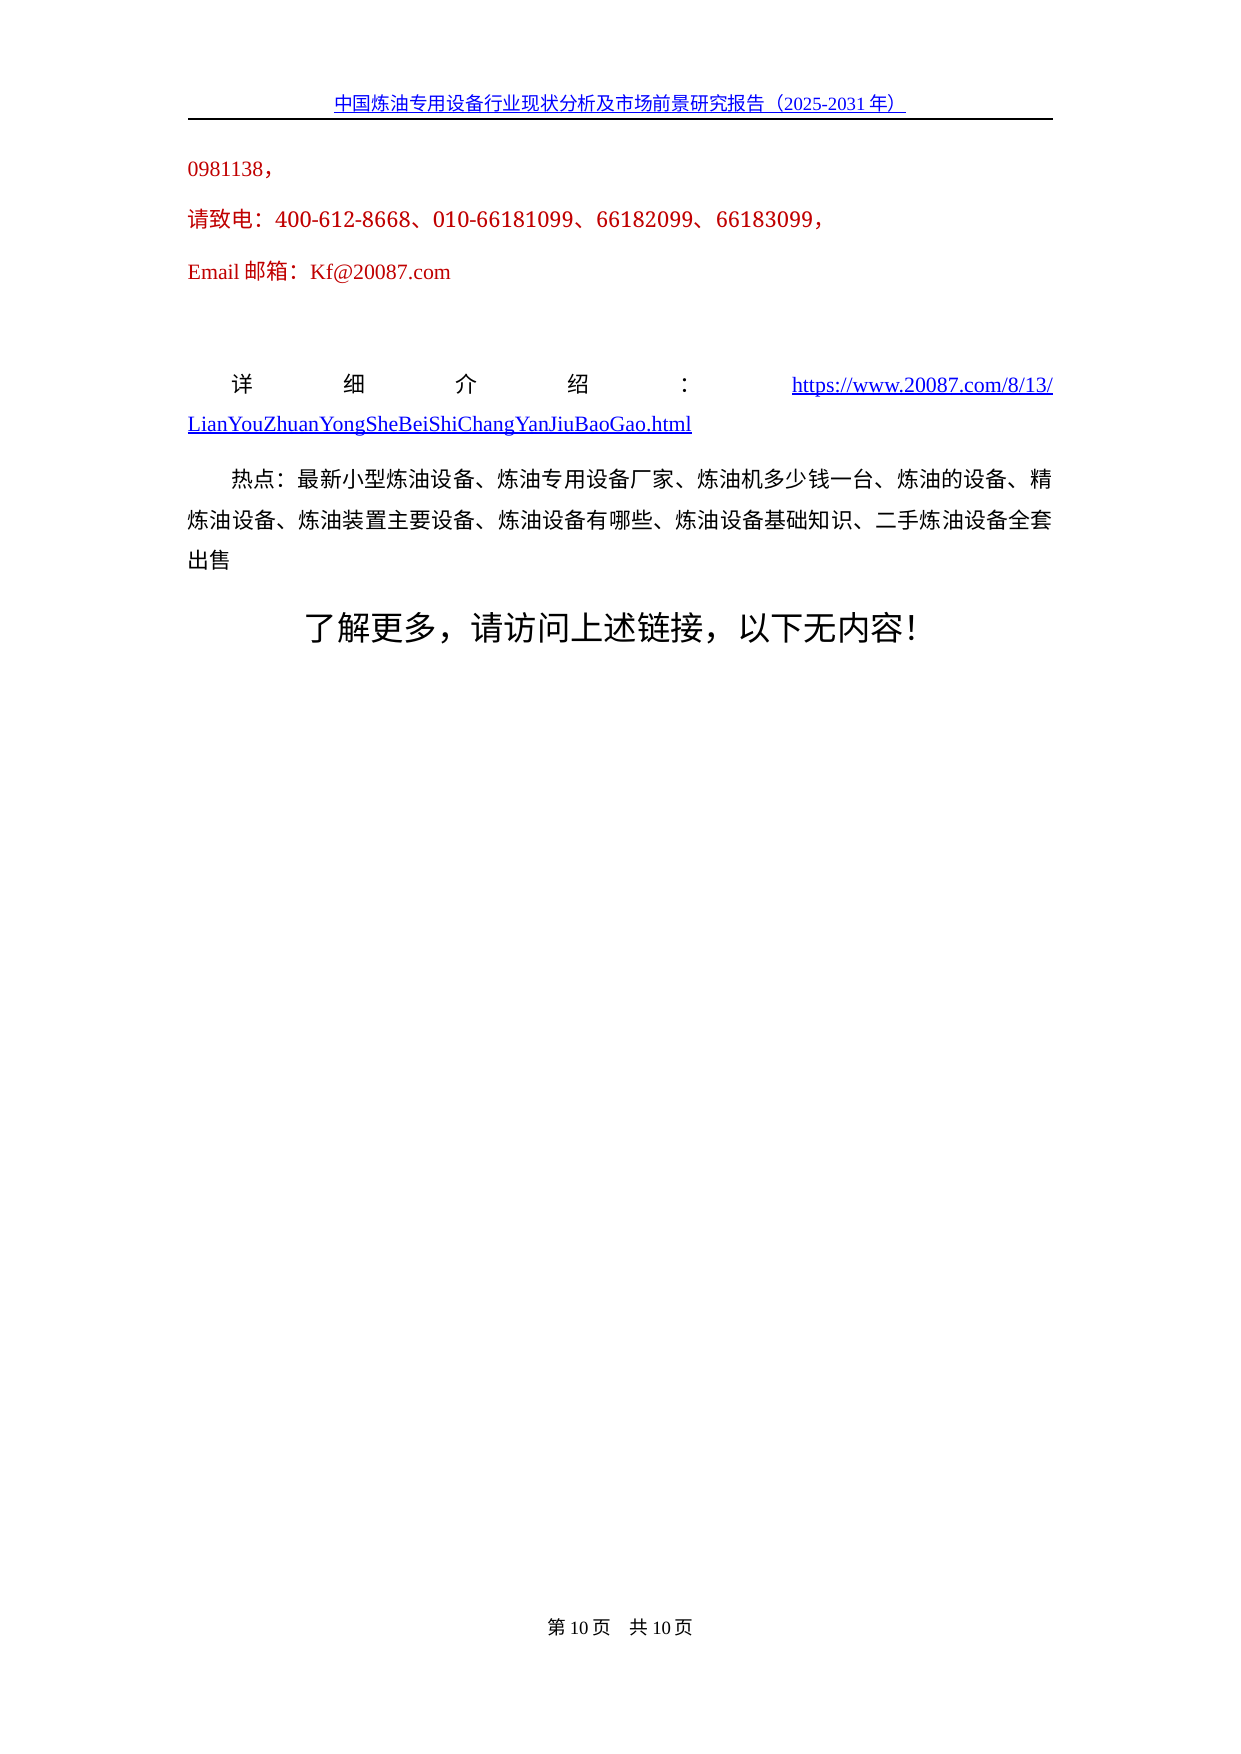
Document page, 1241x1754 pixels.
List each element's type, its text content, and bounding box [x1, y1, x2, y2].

title 了解更多，请访问上述链接，以下无内容！ [187, 593, 1053, 658]
text Email邮箱：Kf@20087.com [187, 253, 1053, 286]
text 热点：最新小型炼油设备、炼油专用设备厂家、炼油机多少钱一台、炼油的设备、精炼油设备、炼油装置主要设备、炼油设备有哪些、炼油设备基础知识、二手炼油设备全套出售 [187, 462, 1053, 576]
text 请致电：400-612-8668、010-66181099、66182099、66183099， [187, 202, 1053, 234]
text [187, 150, 1053, 183]
text 详细介绍：https://www.20087.com/8/13/LianYouZhuanYongSheBeiShiChangYanJiuBaoGao.html [187, 366, 1053, 439]
